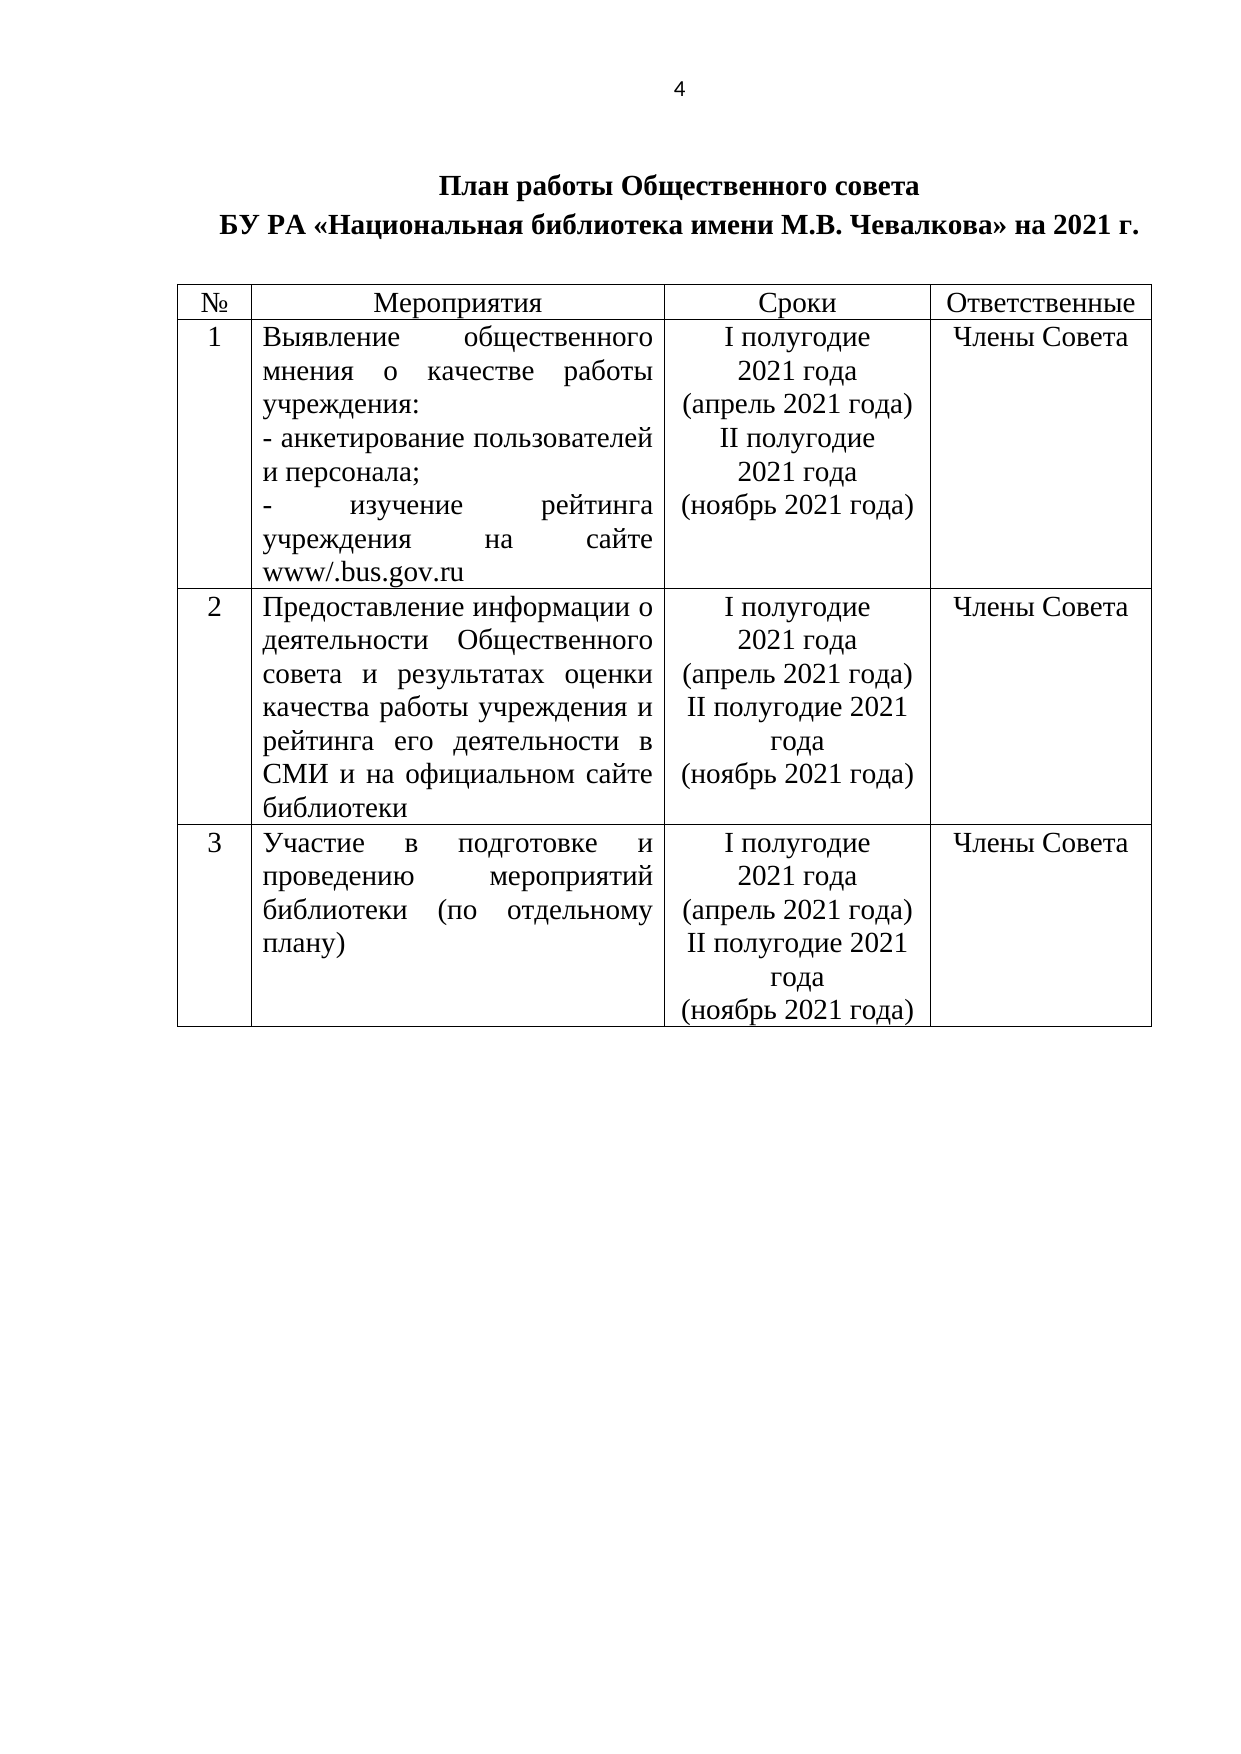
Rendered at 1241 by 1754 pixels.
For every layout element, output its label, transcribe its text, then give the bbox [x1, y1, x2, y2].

table_header № [178, 285, 251, 318]
table_cell Участие в подготовке и проведению мероприятий библиотеки (по отдельному плану) [252, 825, 664, 1026]
table_cell I полугодие 2021 года (апрель 2021 года) II полугодие 2021 года (ноябрь 2021 года) [665, 589, 930, 824]
table_cell Члены Совета [931, 589, 1151, 824]
table_cell I полугодие 2021 года (апрель 2021 года) II полугодие 2021 года (ноябрь 2021 года) [665, 825, 930, 1026]
table_cell 3 [178, 825, 251, 1026]
text БУ РА «Национальная библиотека имени М.В. Чевалкова» на 2021 г. [177, 207, 1181, 240]
table_header Мероприятия [252, 285, 664, 318]
table_cell 1 [178, 320, 251, 588]
table_header Сроки [665, 285, 930, 318]
table_cell Члены Совета [931, 320, 1151, 588]
table_cell Члены Совета [931, 825, 1151, 1026]
table_cell I полугодие 2021 года (апрель 2021 года) II полугодие 2021 года (ноябрь 2021 года) [665, 320, 930, 588]
text План работы Общественного совета [177, 168, 1181, 202]
table_cell Выявление общественного мнения о качестве работы учреждения: - анкетирование пользователей и персонала; - изучение рейтинга учреждения на сайте www/.bus.gov.ru [252, 320, 664, 588]
table_cell Предоставление информации о деятельности Общественного совета и результатах оценки качества работы учреждения и рейтинга его деятельности в СМИ и на официальном сайте библиотеки [252, 589, 664, 824]
table_cell 2 [178, 589, 251, 824]
table_header Ответственные [931, 285, 1151, 318]
